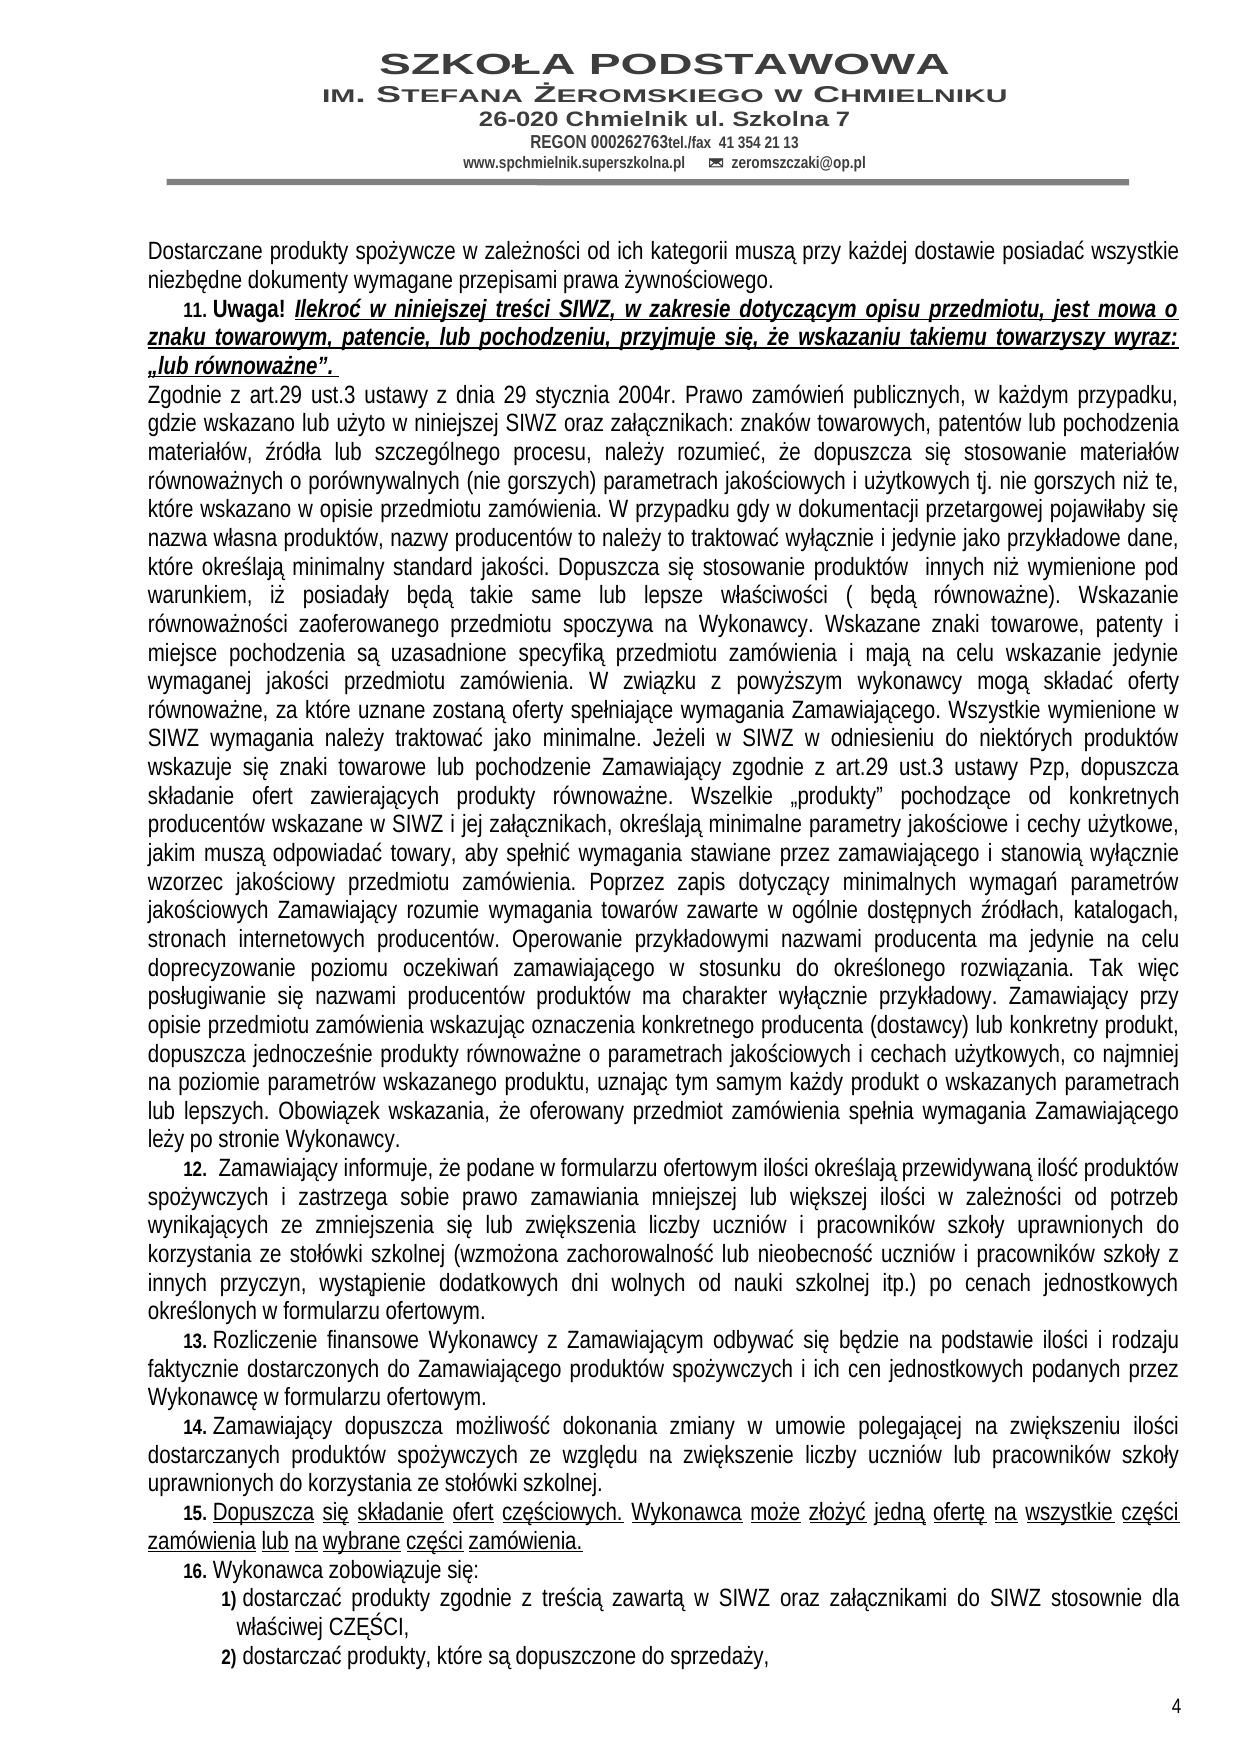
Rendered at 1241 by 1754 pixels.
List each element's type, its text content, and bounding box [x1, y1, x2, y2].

list dostarczać produkty, które są dopuszczone do sprzedaży, [236, 1641, 1181, 1669]
list Zamawiający informuje, że podane w formularzu ofertowym ilości określają przewidywaną ilość produktów spożywczych i zastrzega sobie prawo zamawiania mniejszej lub większej ilości w zależności od potrzeb wynikających ze zmniejszenia się lub zwiększenia liczby uczniów i pracowników szkoły uprawnionych do korzystania ze stołówki szkolnej (wzmożona zachorowalność lub nieobecność uczniów i pracowników szkoły z innych przyczyn, wystąpienie dodatkowych dni wolnych od nauki szkolnej itp.) po cenach jednostkowych określonych w formularzu ofertowym. [148, 1153, 1181, 1325]
text Zgodnie z art.29 ust.3 ustawy z dnia 29 stycznia 2004r. Prawo zamówień publicznych, w każdym przypadku, gdzie wskazano lub użyto w niniejszej SIWZ oraz załącznikach: znaków towarowych, patentów lub pochodzenia materiałów, źródła lub szczególnego procesu, należy rozumieć, że dopuszcza się stosowanie materiałów równoważnych o porównywalnych (nie gorszych) parametrach jakościowych i użytkowych tj. nie gorszych niż te, które wskazano w opisie przedmiotu zamówienia. W przypadku gdy w dokumentacji przetargowej pojawiłaby się nazwa własna produktów, nazwy producentów to należy to traktować wyłącznie i jedynie jako przykładowe dane, które określają minimalny standard jakości. Dopuszcza się stosowanie produktów innych niż wymienione pod warunkiem, iż posiadały będą takie same lub lepsze właściwości ( będą równoważne). Wskazanie równoważności zaoferowanego przedmiotu spoczywa na Wykonawcy. Wskazane znaki towarowe, patenty i miejsce pochodzenia są uzasadnione specyfiką przedmiotu zamówienia i mają na celu wskazanie jedynie wymaganej jakości przedmiotu zamówienia. W związku z powyższym wykonawcy mogą składać oferty równoważne, za które uznane zostaną oferty spełniające wymagania Zamawiającego. Wszystkie wymienione w SIWZ wymagania należy traktować jako minimalne. Jeżeli w SIWZ w odniesieniu do niektórych produktów wskazuje się znaki towarowe lub pochodzenie Zamawiający zgodnie z art.29 ust.3 ustawy Pzp, dopuszcza składanie ofert zawierających produkty równoważne. Wszelkie „produkty” pochodzące od konkretnych producentów wskazane w SIWZ i jej załącznikach, określają minimalne parametry jakościowe i cechy użytkowe, jakim muszą odpowiadać towary, aby spełnić wymagania stawiane przez zamawiającego i stanowią wyłącznie wzorzec jakościowy przedmiotu zamówienia. Poprzez zapis dotyczący minimalnych wymagań parametrów jakościowych Zamawiający rozumie wymagania towarów zawarte w ogólnie dostępnych źródłach, katalogach, stronach internetowych producentów. Operowanie przykładowymi nazwami producenta ma jedynie na celu doprecyzowanie poziomu oczekiwań zamawiającego w stosunku do określonego rozwiązania. Tak więc posługiwanie się nazwami producentów produktów ma charakter wyłącznie przykładowy. Zamawiający przy opisie przedmiotu zamówienia wskazując oznaczenia konkretnego producenta (dostawcy) lub konkretny produkt, dopuszcza jednocześnie produkty równoważne o parametrach jakościowych i cechach użytkowych, co najmniej na poziomie parametrów wskazanego produktu, uznając tym samym każdy produkt o wskazanych parametrach lub lepszych. Obowiązek wskazania, że oferowany przedmiot zamówienia spełnia wymagania Zamawiającego leży po stronie Wykonawcy. [148, 380, 1181, 1153]
list Rozliczenie finansowe Wykonawcy z Zamawiającym odbywać się będzie na podstawie ilości i rodzaju faktycznie dostarczonych do Zamawiającego produktów spożywczych i ich cen jednostkowych podanych przez Wykonawcę w formularzu ofertowym. [148, 1325, 1181, 1411]
list dostarczać produkty zgodnie z treścią zawartą w SIWZ oraz załącznikami do SIWZ stosownie dla właściwej CZĘŚCI, [236, 1583, 1181, 1641]
list Wykonawca zobowiązuje się: [148, 1554, 1181, 1583]
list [148, 236, 1181, 293]
list Dopuszcza się składanie ofert częściowych. Wykonawca może złożyć jedną ofertę na wszystkie części zamówienia lub na wybrane części zamówienia. [148, 1497, 1181, 1554]
list Uwaga! Ilekroć w niniejszej treści SIWZ, w zakresie dotyczącym opisu przedmiotu, jest mowa o znaku towarowym, patencie, lub pochodzeniu, przyjmuje się, że wskazaniu takiemu towarzyszy wyraz: „lub równoważne”. [148, 294, 1181, 379]
list Zamawiający dopuszcza możliwość dokonania zmiany w umowie polegającej na zwiększeniu ilości dostarczanych produktów spożywczych ze względu na zwiększenie liczby uczniów lub pracowników szkoły uprawnionych do korzystania ze stołówki szkolnej. [148, 1411, 1181, 1497]
